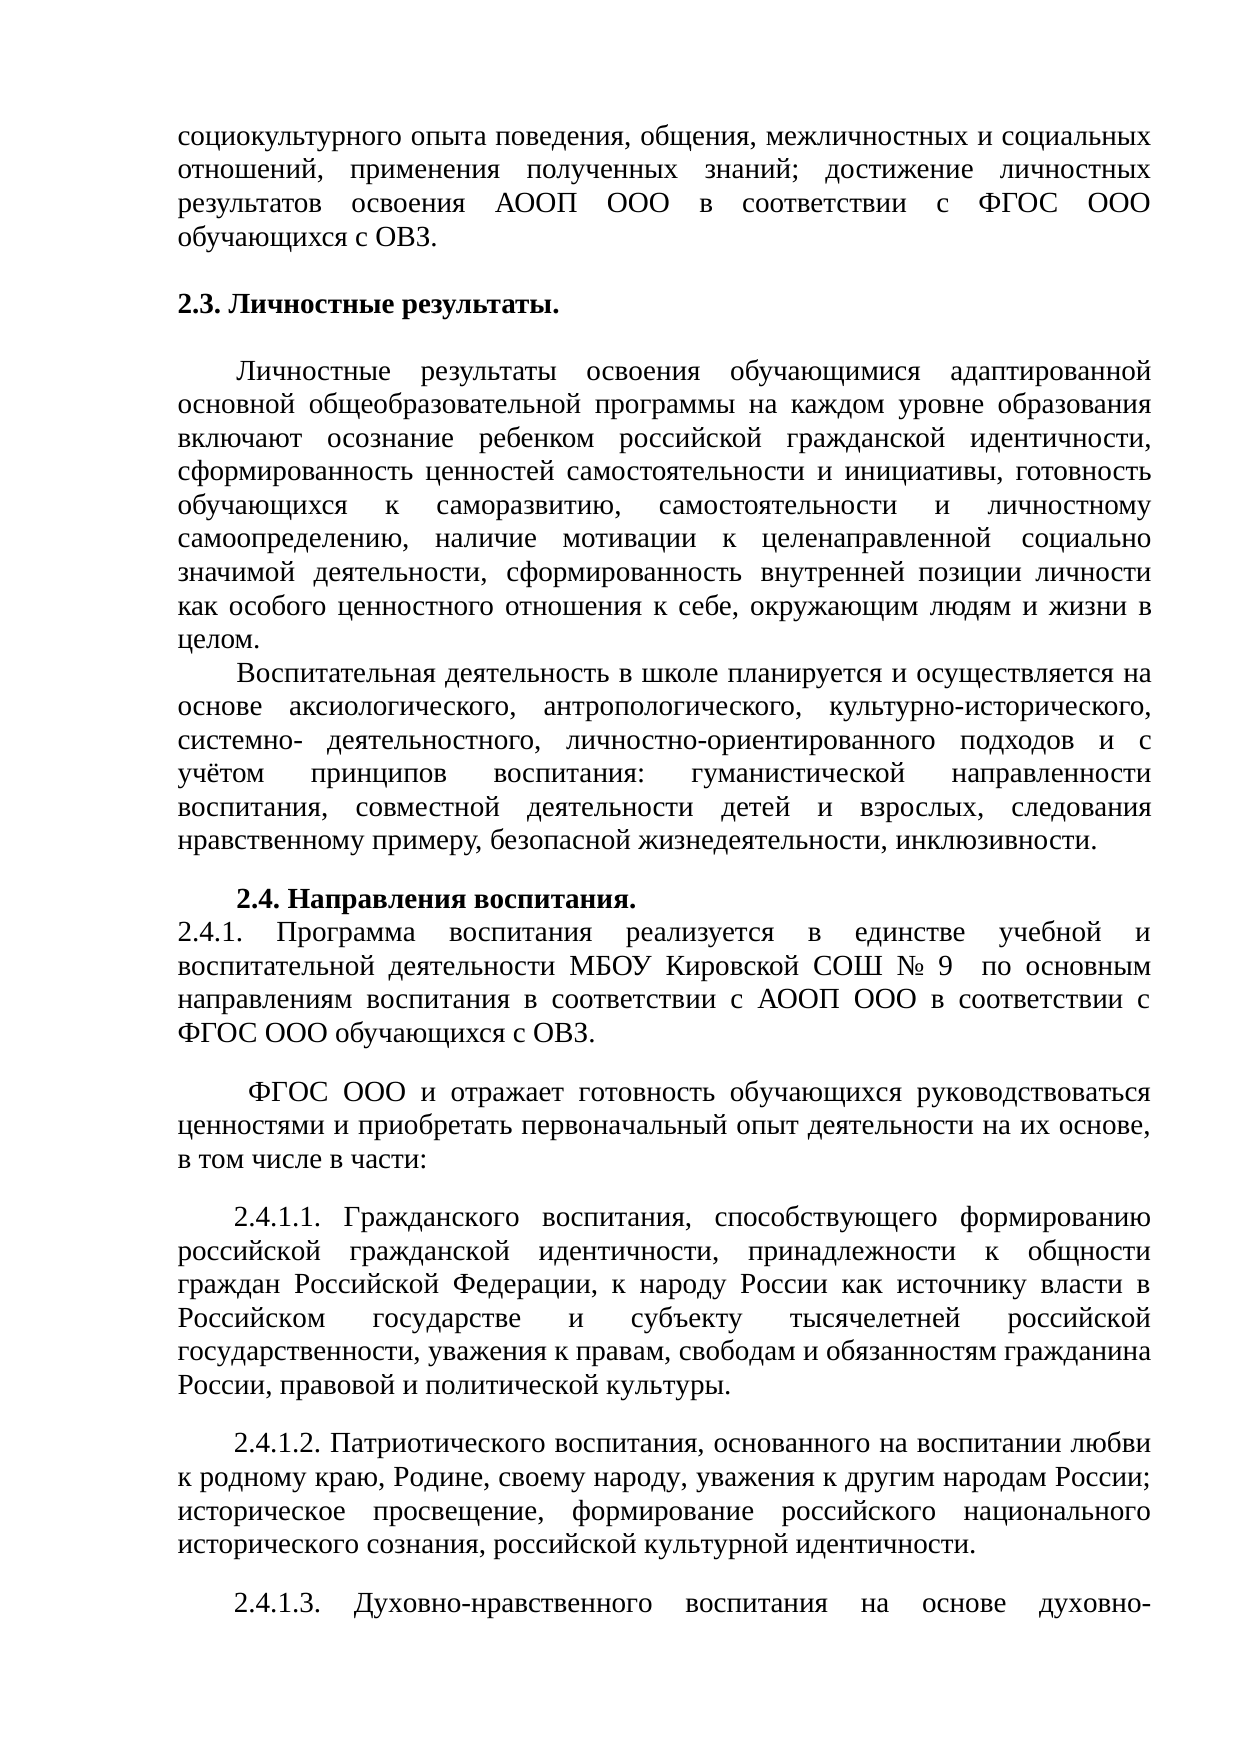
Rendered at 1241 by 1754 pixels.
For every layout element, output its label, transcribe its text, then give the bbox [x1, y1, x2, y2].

text Воспитательная деятельность в школе планируется и осуществляется на основе аксиологического, антропологического, культурно-исторического, системно- деятельностного, личностно-ориентированного подходов и с учётом принципов воспитания: гуманистической направленности воспитания, совместной деятельности детей и взрослых, следования нравственному примеру, безопасной жизнедеятельности, инклюзивности. [177, 655, 1152, 856]
text Личностные результаты освоения обучающимися адаптированной основной общеобразовательной программы на каждом уровне образования включают осознание ребенком российской гражданской идентичности, сформированность ценностей самостоятельности и инициативы, готовность обучающихся к саморазвитию, самостоятельности и личностному самоопределению, наличие мотивации к целенаправленной социально значимой деятельности, сформированность внутренней позиции личности как особого ценностного отношения к себе, окружающим людям и жизни в целом. [177, 353, 1152, 655]
text 2.4. Направления воспитания. [177, 881, 1152, 914]
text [177, 118, 1152, 252]
text ФГОС ООО и отражает готовность обучающихся руководствоваться ценностями и приобретать первоначальный опыт деятельности на их основе, в том числе в части: [177, 1074, 1152, 1174]
text 2.4.1.2. Патриотического воспитания, основанного на воспитании любви к родному краю, Родине, своему народу, уважения к другим народам России; историческое просвещение, формирование российского национального исторического сознания, российской культурной идентичности. [177, 1426, 1152, 1560]
text 2.4.1. Программа воспитания реализуется в единстве учебной и воспитательной деятельности МБОУ Кировской СОШ № 9 по основным направлениям воспитания в соответствии с АООП ООО в соответствии с ФГОС ООО обучающихся с ОВЗ. [177, 914, 1152, 1049]
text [177, 1585, 1152, 1618]
text 2.4.1.1. Гражданского воспитания, способствующего формированию российской гражданской идентичности, принадлежности к общности граждан Российской Федерации, к народу России как источнику власти в Российском государстве и субъекту тысячелетней российской государственности, уважения к правам, свободам и обязанностям гражданина России, правовой и политической культуры. [177, 1199, 1152, 1401]
text 2.3. Личностные результаты. [177, 286, 1152, 319]
